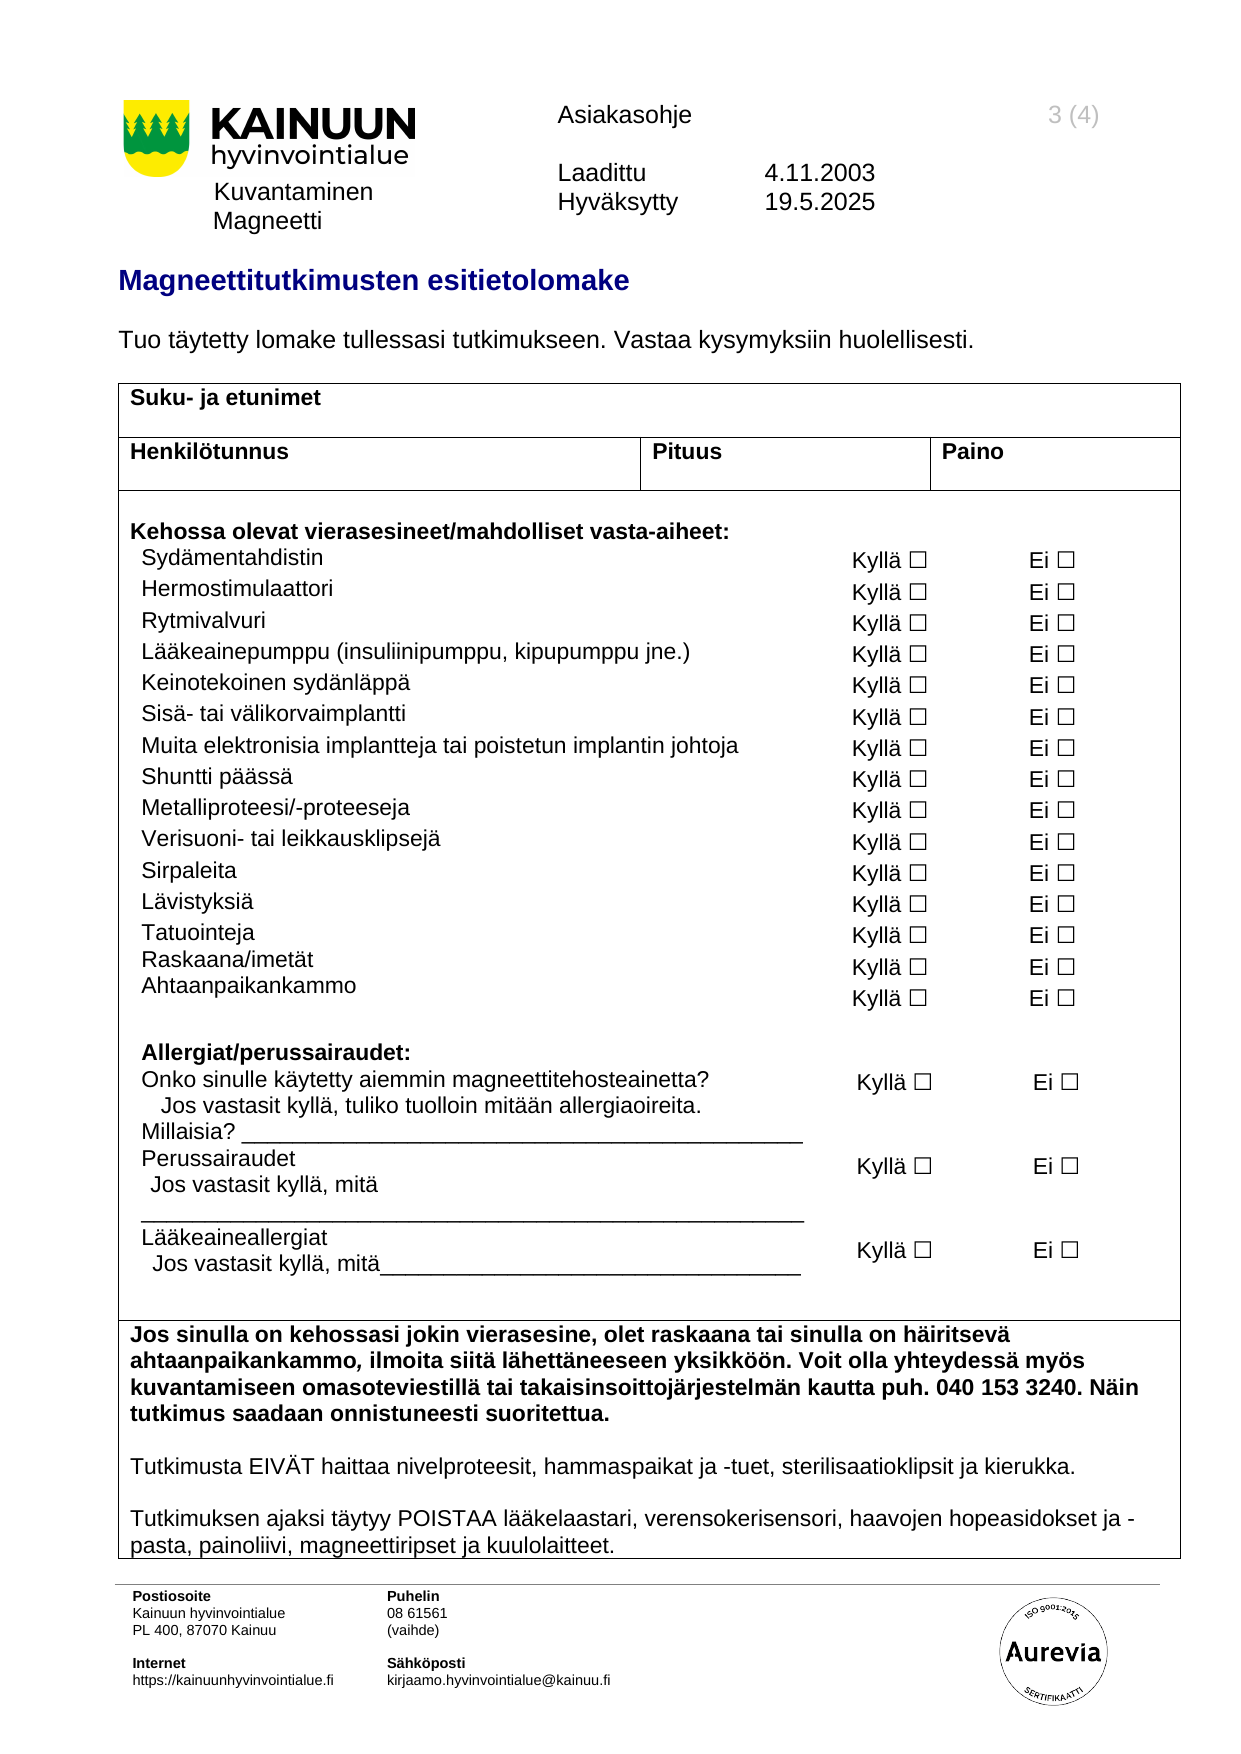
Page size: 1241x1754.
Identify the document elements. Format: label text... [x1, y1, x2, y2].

table_header Suku- ja etunimet [119, 384, 1180, 437]
text Tuo täytetty lomake tullessasi tutkimukseen. Vastaa kysymyksiin huolellisesti. [118, 325, 1181, 354]
text Magneettitutkimusten esitietolomake [118, 263, 1181, 297]
table_cell Pituus [641, 438, 930, 490]
table_cell Henkilötunnus [119, 438, 640, 490]
picture [123, 100, 415, 177]
table_cell Kehossa olevat vierasesineet/mahdolliset vasta-aiheet: [119, 491, 1180, 1320]
table_cell Jos sinulla on kehossasi jokin vierasesine, olet raskaana tai sinulla on häiritsevä ahtaanpaikankammo, ilmoita siitä lähettäneeseen yksikköön. Voit olla yhteydessä myös kuvantamiseen omasoteviestillä tai takaisinsoittojärjestelmän kautta puh. 040 153 3240. Näin tutkimus saadaan onnistuneesti suoritettua. Tutkimusta EIVÄT haittaa nivelproteesit, hammaspaikat ja -tuet, sterilisaatioklipsit ja kierukka. Tutkimuksen ajaksi täytyy POISTAA lääkelaastari, verensokerisensori, haavojen hopeasidokset ja -pasta, painoliivi, magneettiripset ja kuulolaitteet. [119, 1321, 1180, 1558]
picture [989, 1588, 1118, 1716]
table_cell Paino [931, 438, 1180, 490]
